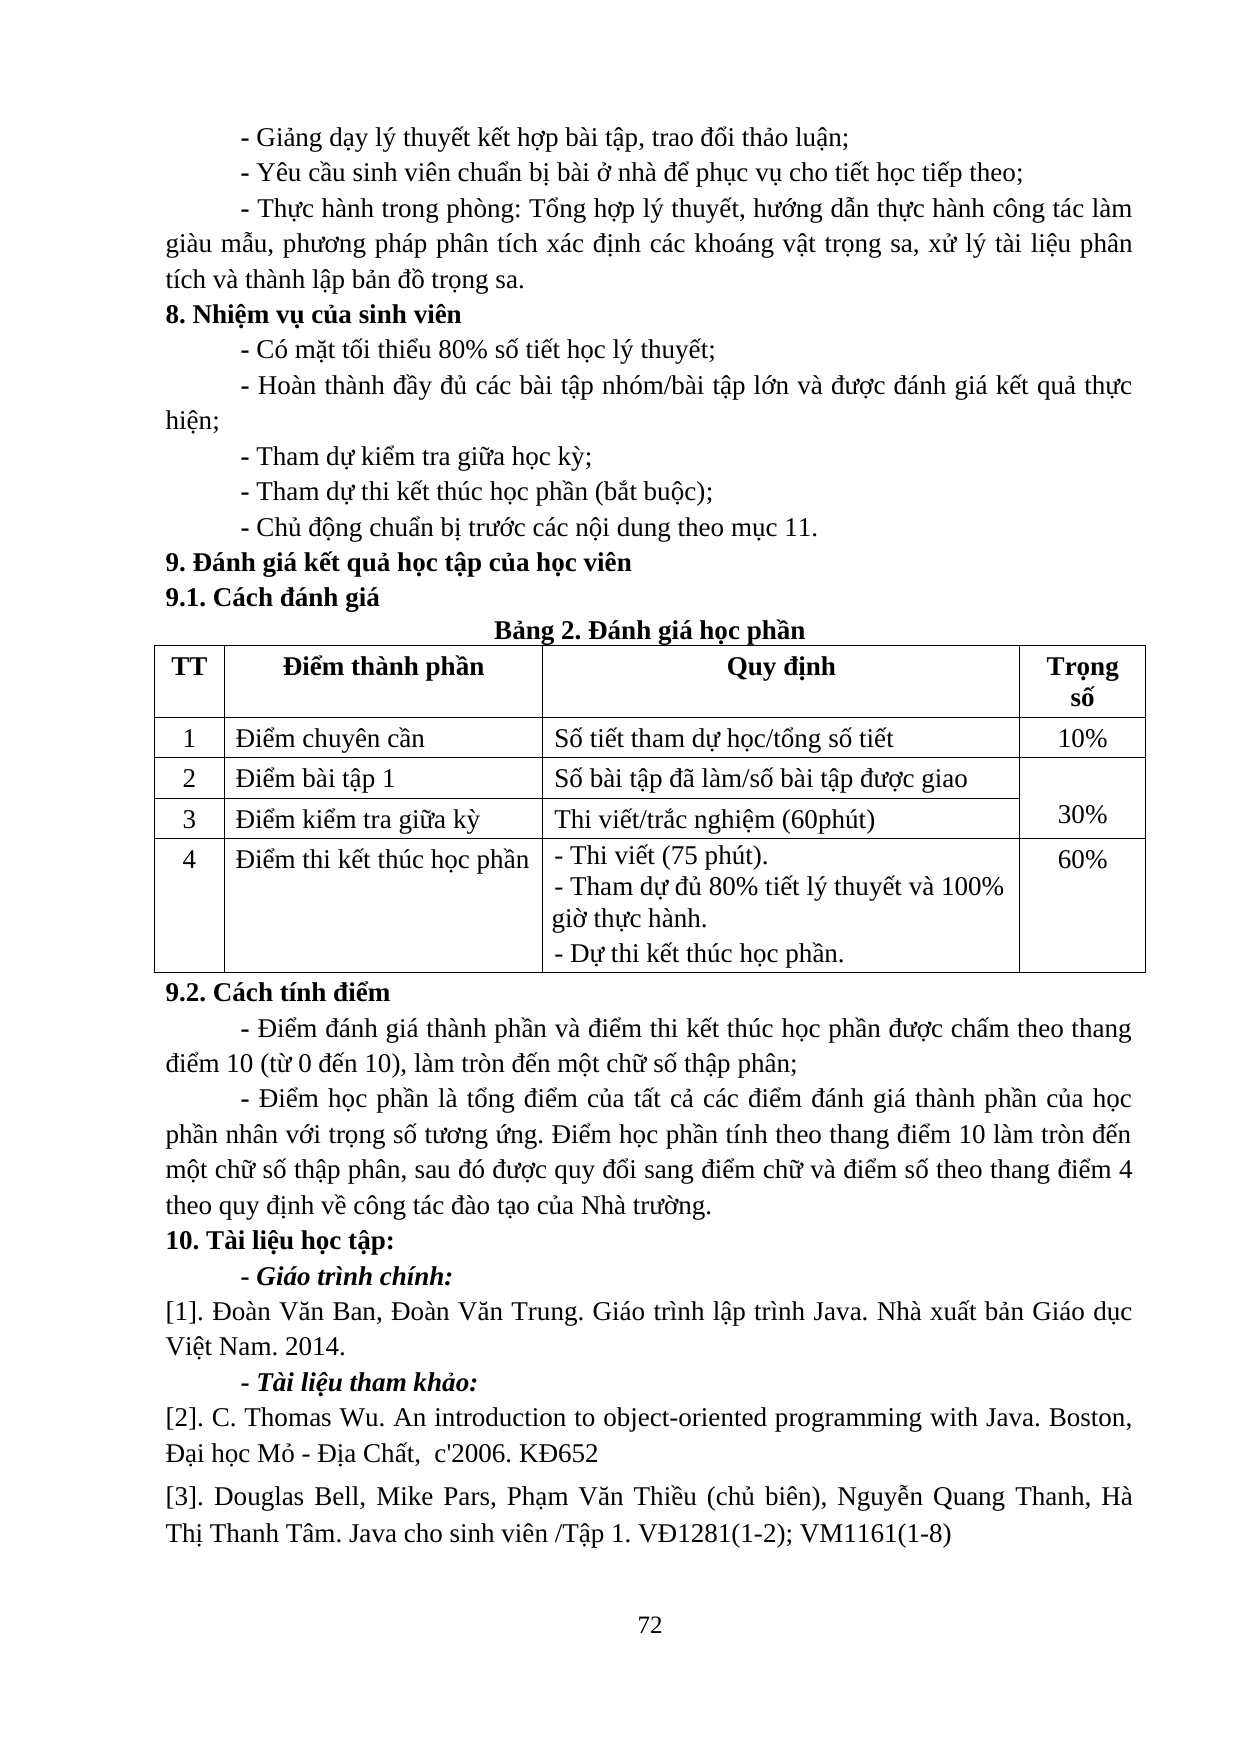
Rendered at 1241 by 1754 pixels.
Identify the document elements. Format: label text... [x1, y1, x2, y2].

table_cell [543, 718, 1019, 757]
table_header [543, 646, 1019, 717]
text 10. Tài liệu học tập: [165, 1221, 1134, 1257]
text 9. Đánh giá kết quả học tập của học viên [165, 543, 1134, 578]
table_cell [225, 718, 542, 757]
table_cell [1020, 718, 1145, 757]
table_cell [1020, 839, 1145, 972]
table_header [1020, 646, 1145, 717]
text 9.1. Cách đánh giá [165, 578, 1134, 614]
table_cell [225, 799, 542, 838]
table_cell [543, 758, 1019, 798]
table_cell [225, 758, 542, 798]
text - Chủ động chuẩn bị trước các nội dung theo mục 11. [165, 508, 1134, 543]
text - Yêu cầu sinh viên chuẩn bị bài ở nhà để phục vụ cho tiết học tiếp theo; [165, 153, 1134, 189]
text [1]. Đoàn Văn Ban, Đoàn Văn Trung. Giáo trình lập trình Java. Nhà xuất bản Giáo dục Việt Nam. 2014. [165, 1292, 1134, 1363]
text - Thực hành trong phòng: Tổng hợp lý thuyết, hướng dẫn thực hành công tác làm giàu mẫu, phương pháp phân tích xác định các khoáng vật trọng sa, xử lý tài liệu phân tích và thành lập bản đồ trọng sa. [165, 189, 1134, 295]
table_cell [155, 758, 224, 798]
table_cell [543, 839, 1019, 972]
text - Hoàn thành đầy đủ các bài tập nhóm/bài tập lớn và được đánh giá kết quả thực hiện; [165, 366, 1134, 437]
text - Tham dự kiểm tra giữa học kỳ; [165, 437, 1134, 472]
text - Giảng dạy lý thuyết kết hợp bài tập, trao đổi thảo luận; [165, 118, 1134, 153]
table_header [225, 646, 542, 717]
text - Tham dự thi kết thúc học phần (bắt buộc); [165, 472, 1134, 508]
text - Điểm đánh giá thành phần và điểm thi kết thúc học phần được chấm theo thang điểm 10 (từ 0 đến 10), làm tròn đến một chữ số thập phân; [165, 1009, 1134, 1079]
text [2]. C. Thomas Wu. An introduction to object-oriented programming with Java. Boston, Đại học Mỏ - Địa Chất, c'2006. KĐ652 [165, 1398, 1134, 1469]
text [3]. Douglas Bell, Mike Pars, Phạm Văn Thiều (chủ biên), Nguyễn Quang Thanh, Hà Thị Thanh Tâm. Java cho sinh viên /Tập 1. VĐ1281(1-2); VM1161(1-8) [165, 1475, 1134, 1550]
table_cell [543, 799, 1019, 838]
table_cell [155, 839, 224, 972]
text - Điểm học phần là tổng điểm của tất cả các điểm đánh giá thành phần của học phần nhân với trọng số tương ứng. Điểm học phần tính theo thang điểm 10 làm tròn đến một chữ số thập phân, sau đó được quy đổi sang điểm chữ và điểm số theo thang điểm 4 theo quy định về công tác đào tạo của Nhà trường. [165, 1079, 1134, 1221]
text Bảng 2. Đánh giá học phần [165, 614, 1134, 645]
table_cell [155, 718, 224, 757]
text - Giáo trình chính: [165, 1257, 1134, 1292]
text - Có mặt tối thiểu 80% số tiết học lý thuyết; [165, 331, 1134, 366]
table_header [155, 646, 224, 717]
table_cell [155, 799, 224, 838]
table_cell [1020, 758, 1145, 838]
text 9.2. Cách tính điểm [165, 973, 1134, 1009]
text 8. Nhiệm vụ của sinh viên [165, 295, 1134, 331]
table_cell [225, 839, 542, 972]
text - Tài liệu tham khảo: [165, 1363, 1134, 1398]
